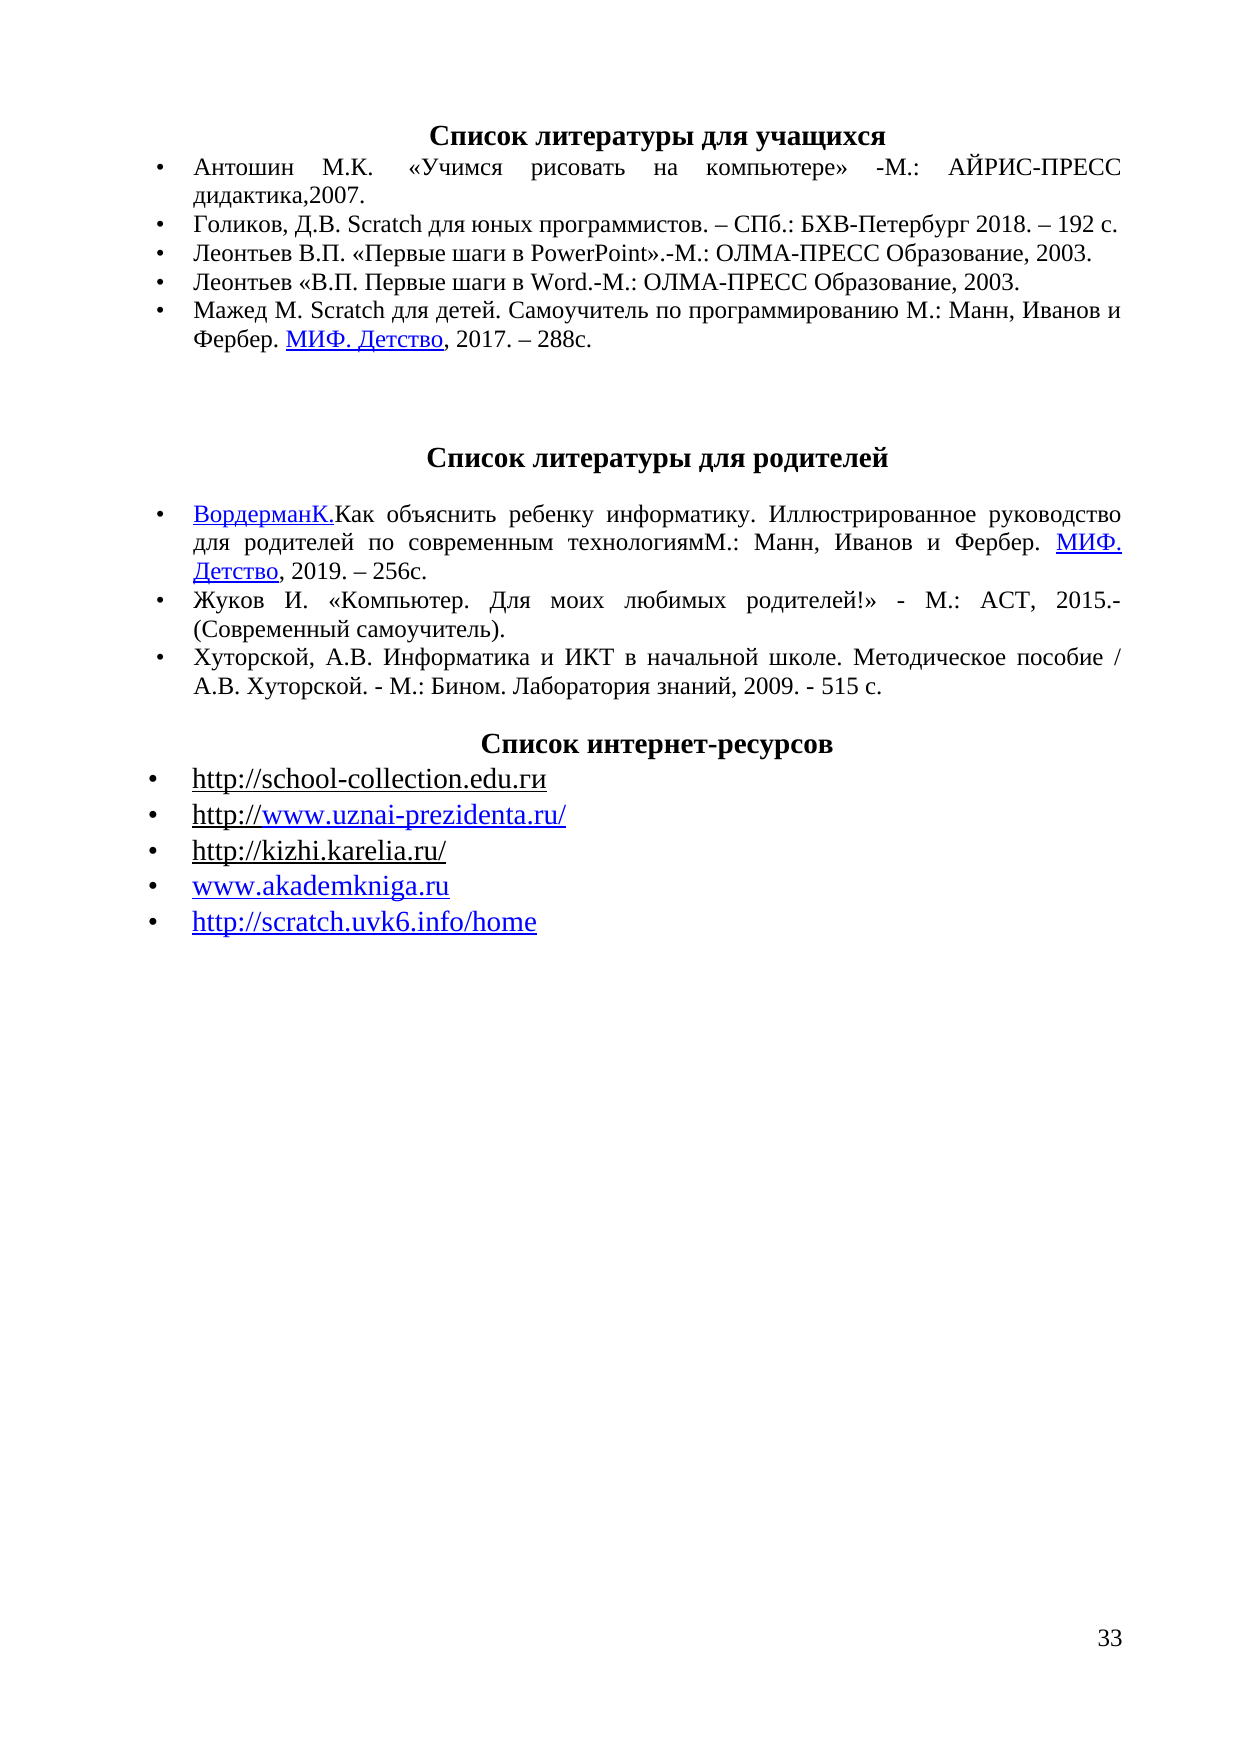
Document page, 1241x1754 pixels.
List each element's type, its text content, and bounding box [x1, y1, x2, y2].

list httр://kizhi.karelia.ru/ [148, 832, 1122, 867]
list Жуков И. «Компьютер. Для моих любимых родителей!» - М.: АСТ, 2015.- (Современный самоучитель). [156, 585, 1122, 642]
list www.akademkniga.ru [148, 867, 1122, 903]
text Список литературы для учащихся [193, 118, 1122, 152]
list Леонтьев «В.П. Первые шаги в Word.-М.: ОЛМА-ПРЕСС Образование, 2003. [156, 267, 1122, 295]
list Леонтьев В.П. «Первые шаги в PowerPoint».-М.: ОЛМА-ПРЕСС Образование, 2003. [156, 238, 1122, 267]
list httр://schооl-соllесtiоn.еdu.ги [148, 761, 1122, 796]
list Хуторской, А.В. Информатика и ИКТ в начальной школе. Методическое пособие / А.В. Хуторской. - М.: Бином. Лаборатория знаний, 2009. - 515 c. [156, 642, 1122, 700]
list Голиков, Д.В. Scratch для юных программистов. – СПб.: БХВ-Петербург 2018. – 192 с. [156, 209, 1122, 238]
list Антошин М.К. «Учимся рисовать на компьютере» -М.: АЙРИС-ПРЕСС дидактика,2007. [156, 152, 1122, 209]
list ВордерманК.Как объяснить ребенку информатику. Иллюстрированное руководство для родителей по современным технологиямМ.: Манн, Иванов и Фербер. МИФ. Детство, 2019. – 256с. [156, 499, 1122, 585]
list Мажед М. Scratch для детей. Самоучитель по программированию М.: Манн, Иванов и Фербер. МИФ. Детство, 2017. – 288с. [156, 295, 1122, 353]
text Список литературы для родителей [193, 440, 1122, 474]
list Список интернет-ресурсов [192, 725, 1122, 761]
list http://scratch.uvk6.info/home [148, 903, 1122, 938]
list httр://www.uznai-prezidenta.ru/ [148, 796, 1122, 832]
